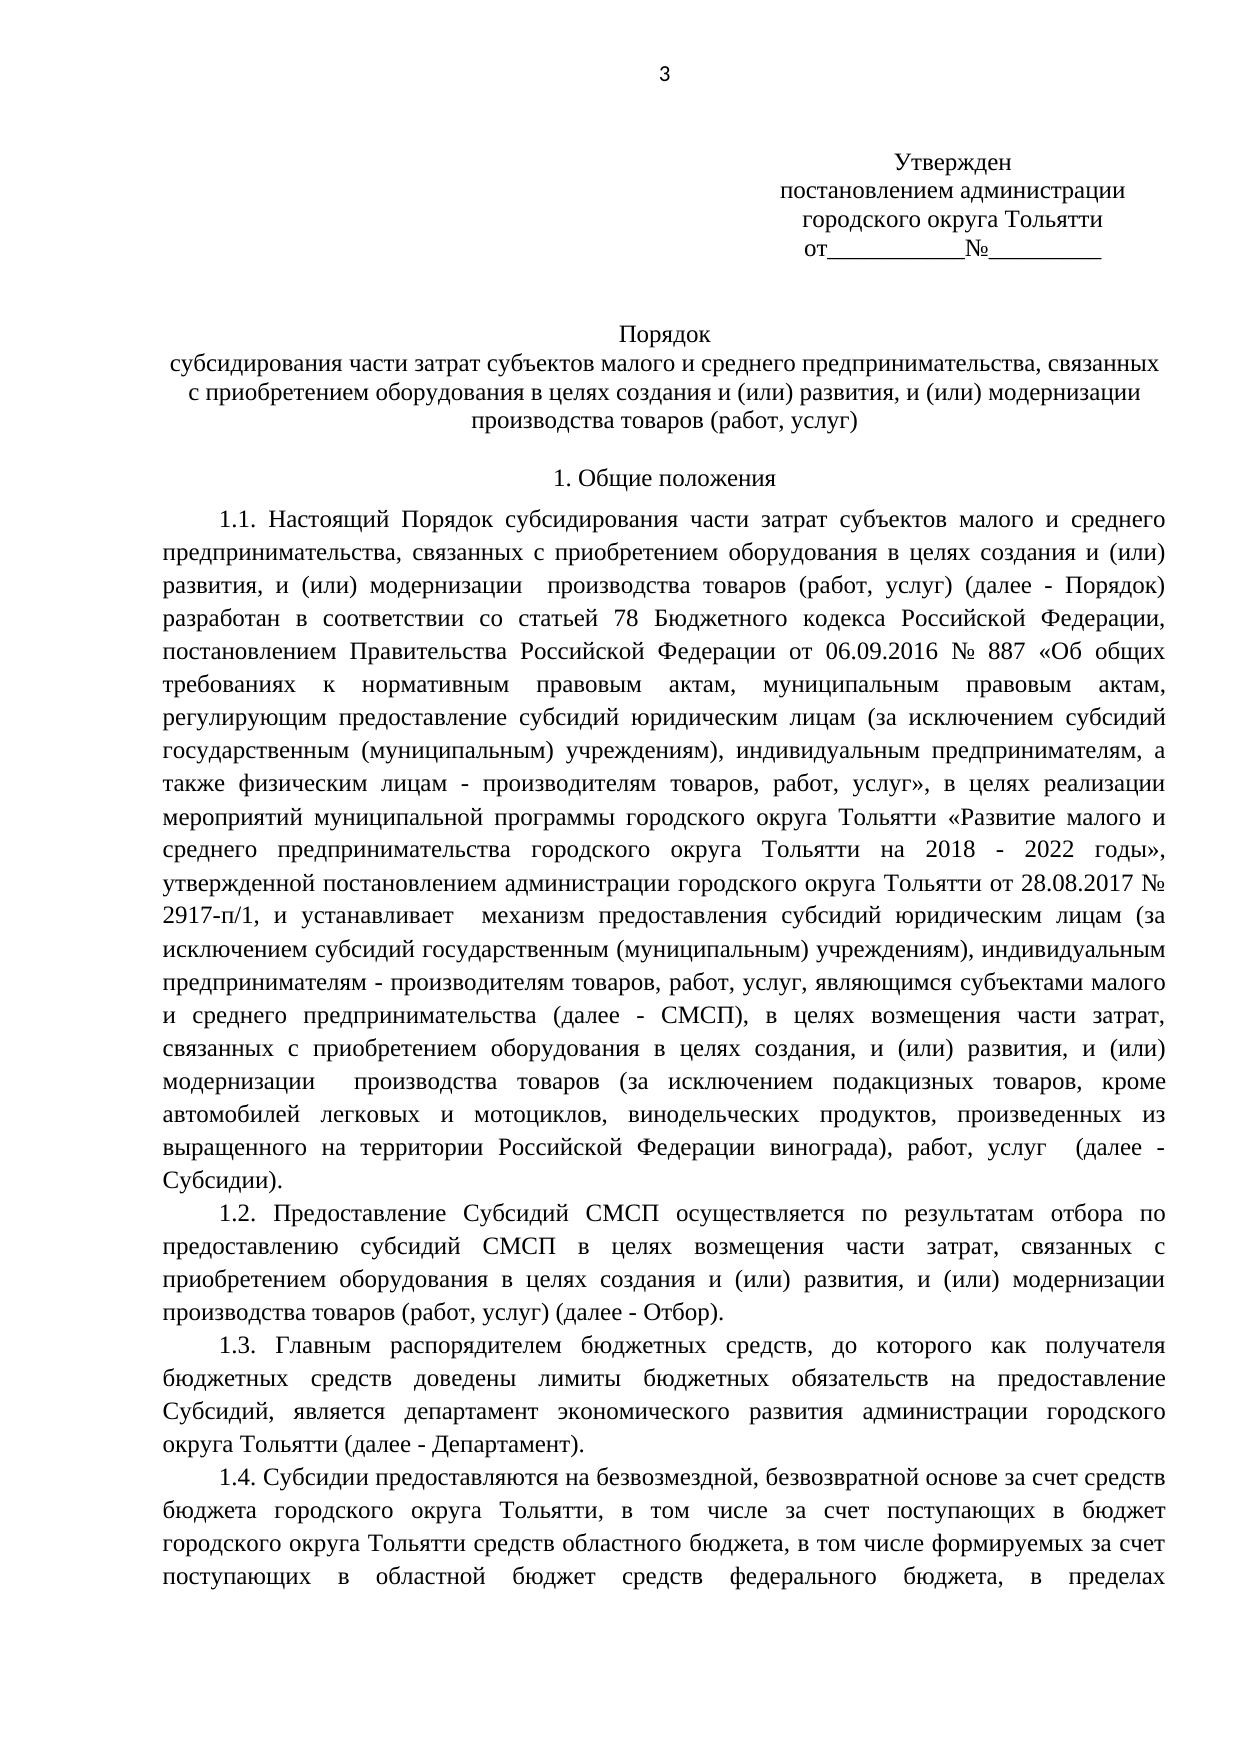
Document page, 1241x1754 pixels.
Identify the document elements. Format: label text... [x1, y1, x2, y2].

title субсидирования части затрат субъектов малого и среднего предпринимательства, связанных с приобретением оборудования в целях создания и (или) развития, и (или) модернизации производства товаров (работ, услуг) [162, 348, 1167, 434]
text 1.3. Главным распорядителем бюджетных средств, до которого как получателя бюджетных средств доведены лимиты бюджетных обязательств на предоставление Субсидий, является департамент экономического развития администрации городского округа Тольятти (далее - Департамент). [162, 1330, 1167, 1458]
text от___________№_________ [738, 233, 1167, 262]
text 1.1. Настоящий Порядок субсидирования части затрат субъектов малого и среднего предпринимательства, связанных с приобретением оборудования в целях создания и (или) развития, и (или) модернизации производства товаров (работ, услуг) (далее - Порядок) разработан в соответствии со статьей 78 Бюджетного кодекса Российской Федерации, постановлением Правительства Российской Федерации от 06.09.2016 № 887 «Об общих требованиях к нормативным правовым актам, муниципальным правовым актам, регулирующим предоставление субсидий юридическим лицам (за исключением субсидий государственным (муниципальным) учреждениям), индивидуальным предпринимателям, а также физическим лицам - производителям товаров, работ, услуг», в целях реализации мероприятий муниципальной программы городского округа Тольятти «Развитие малого и среднего предпринимательства городского округа Тольятти на 2018 - 2022 годы», утвержденной постановлением администрации городского округа Тольятти от 28.08.2017 № 2917-п/1, и устанавливает механизм предоставления субсидий юридическим лицам (за исключением субсидий государственным (муниципальным) учреждениям), индивидуальным предпринимателям - производителям товаров, работ, услуг, являющимся субъектами малого и среднего предпринимательства (далее - СМСП), в целях возмещения части затрат, связанных с приобретением оборудования в целях создания, и (или) развития, и (или) модернизации производства товаров (за исключением подакцизных товаров, кроме автомобилей легковых и мотоциклов, винодельческих продуктов, произведенных из выращенного на территории Российской Федерации винограда), работ, услуг (далее - Субсидии). [162, 504, 1167, 1193]
text постановлением администрации городского округа Тольятти [738, 176, 1167, 233]
text 1. Общие положения [162, 463, 1167, 492]
text 1.2. Предоставление Субсидий СМСП осуществляется по результатам отбора по предоставлению субсидий СМСП в целях возмещения части затрат, связанных с приобретением оборудования в целях создания и (или) развития, и (или) модернизации производства товаров (работ, услуг) (далее - Отбор). [162, 1198, 1167, 1326]
title Порядок [162, 319, 1167, 348]
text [162, 1462, 1167, 1590]
text Утвержден [738, 147, 1167, 176]
